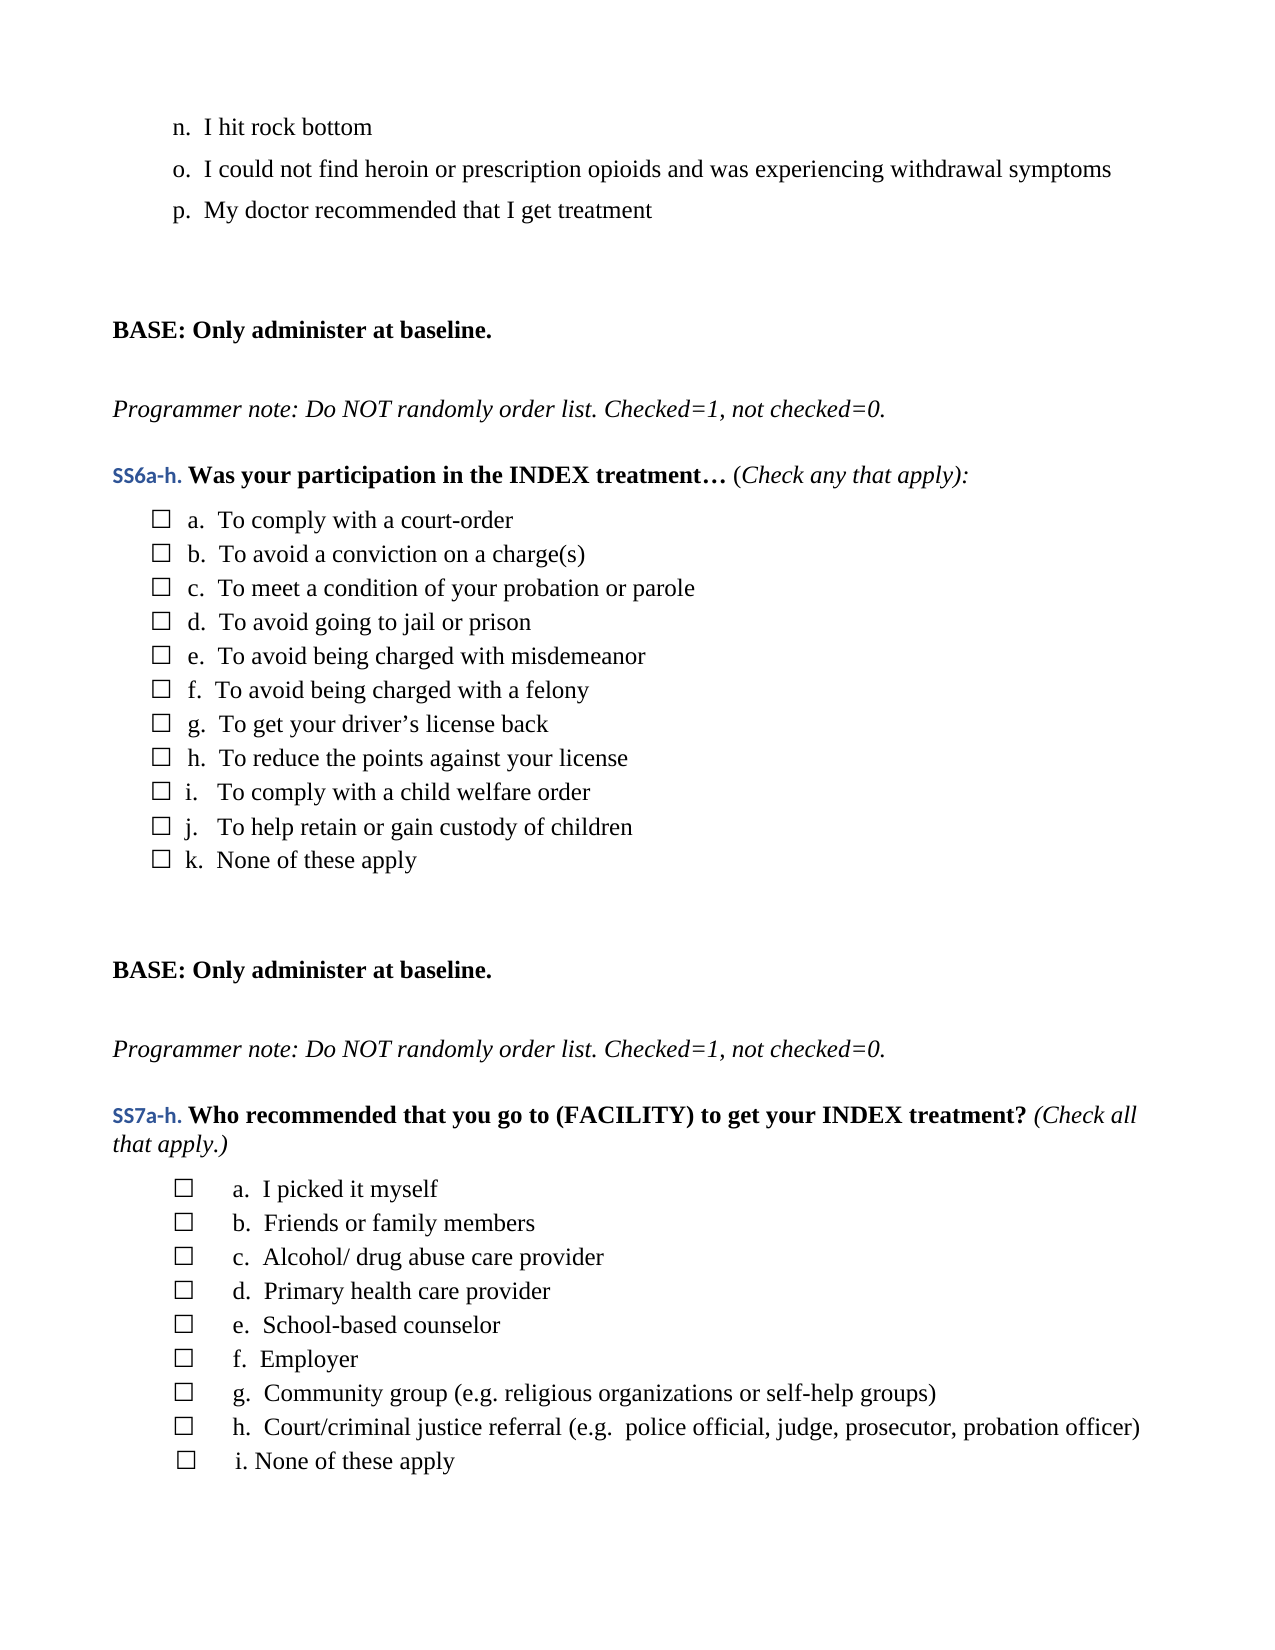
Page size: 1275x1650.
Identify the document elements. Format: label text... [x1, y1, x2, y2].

text k. None of these apply [150, 842, 1162, 876]
text e. To avoid being charged with misdemeanor [150, 638, 1162, 672]
subtitle BASE: Only administer at baseline. [112, 315, 1162, 344]
text f. To avoid being charged with a felony [150, 672, 1162, 706]
subtitle Programmer note: Do NOT randomly order list. Checked=1, not checked=0. [112, 1034, 1162, 1062]
text d. Primary health care provider [172, 1272, 1162, 1307]
text g. To get your driver’s license back [150, 706, 1162, 740]
text c. Alcohol/ drug abuse care provider [172, 1238, 1162, 1272]
text SS7a-h. Who recommended that you go to (FACILITY) to get your INDEX treatment? (Check all that apply.) [112, 1100, 1162, 1158]
text i. To comply with a child welfare order [150, 774, 1162, 808]
text e. School-based counselor [172, 1307, 1162, 1341]
text f. Employer [172, 1341, 1162, 1375]
text d. To avoid going to jail or prison [150, 604, 1162, 638]
text i. None of these apply [112, 1443, 1162, 1477]
text h. To reduce the points against your license [150, 740, 1162, 774]
subtitle BASE: Only administer at baseline. [112, 955, 1162, 984]
text a. I picked it myself [172, 1170, 1162, 1204]
text g. Community group (e.g. religious organizations or self-help groups) [172, 1375, 1162, 1409]
text p. My doctor recommended that I get treatment [172, 195, 1162, 224]
text b. To avoid a conviction on a charge(s) [150, 536, 1162, 570]
text c. To meet a condition of your probation or parole [150, 570, 1162, 604]
text h. Court/criminal justice referral (e.g. police official, judge, prosecutor, probation officer) [172, 1409, 1162, 1443]
text n. I hit rock bottom [172, 112, 1162, 141]
text a. To comply with a court-order [150, 502, 1162, 536]
text SS6a-h. Was your participation in the INDEX treatment… (Check any that apply): [112, 460, 1162, 489]
text b. Friends or family members [172, 1204, 1162, 1238]
subtitle Programmer note: Do NOT randomly order list. Checked=1, not checked=0. [112, 394, 1162, 422]
text o. I could not find heroin or prescription opioids and was experiencing withdrawal symptoms [172, 154, 1162, 182]
text j. To help retain or gain custody of children [150, 808, 1162, 842]
